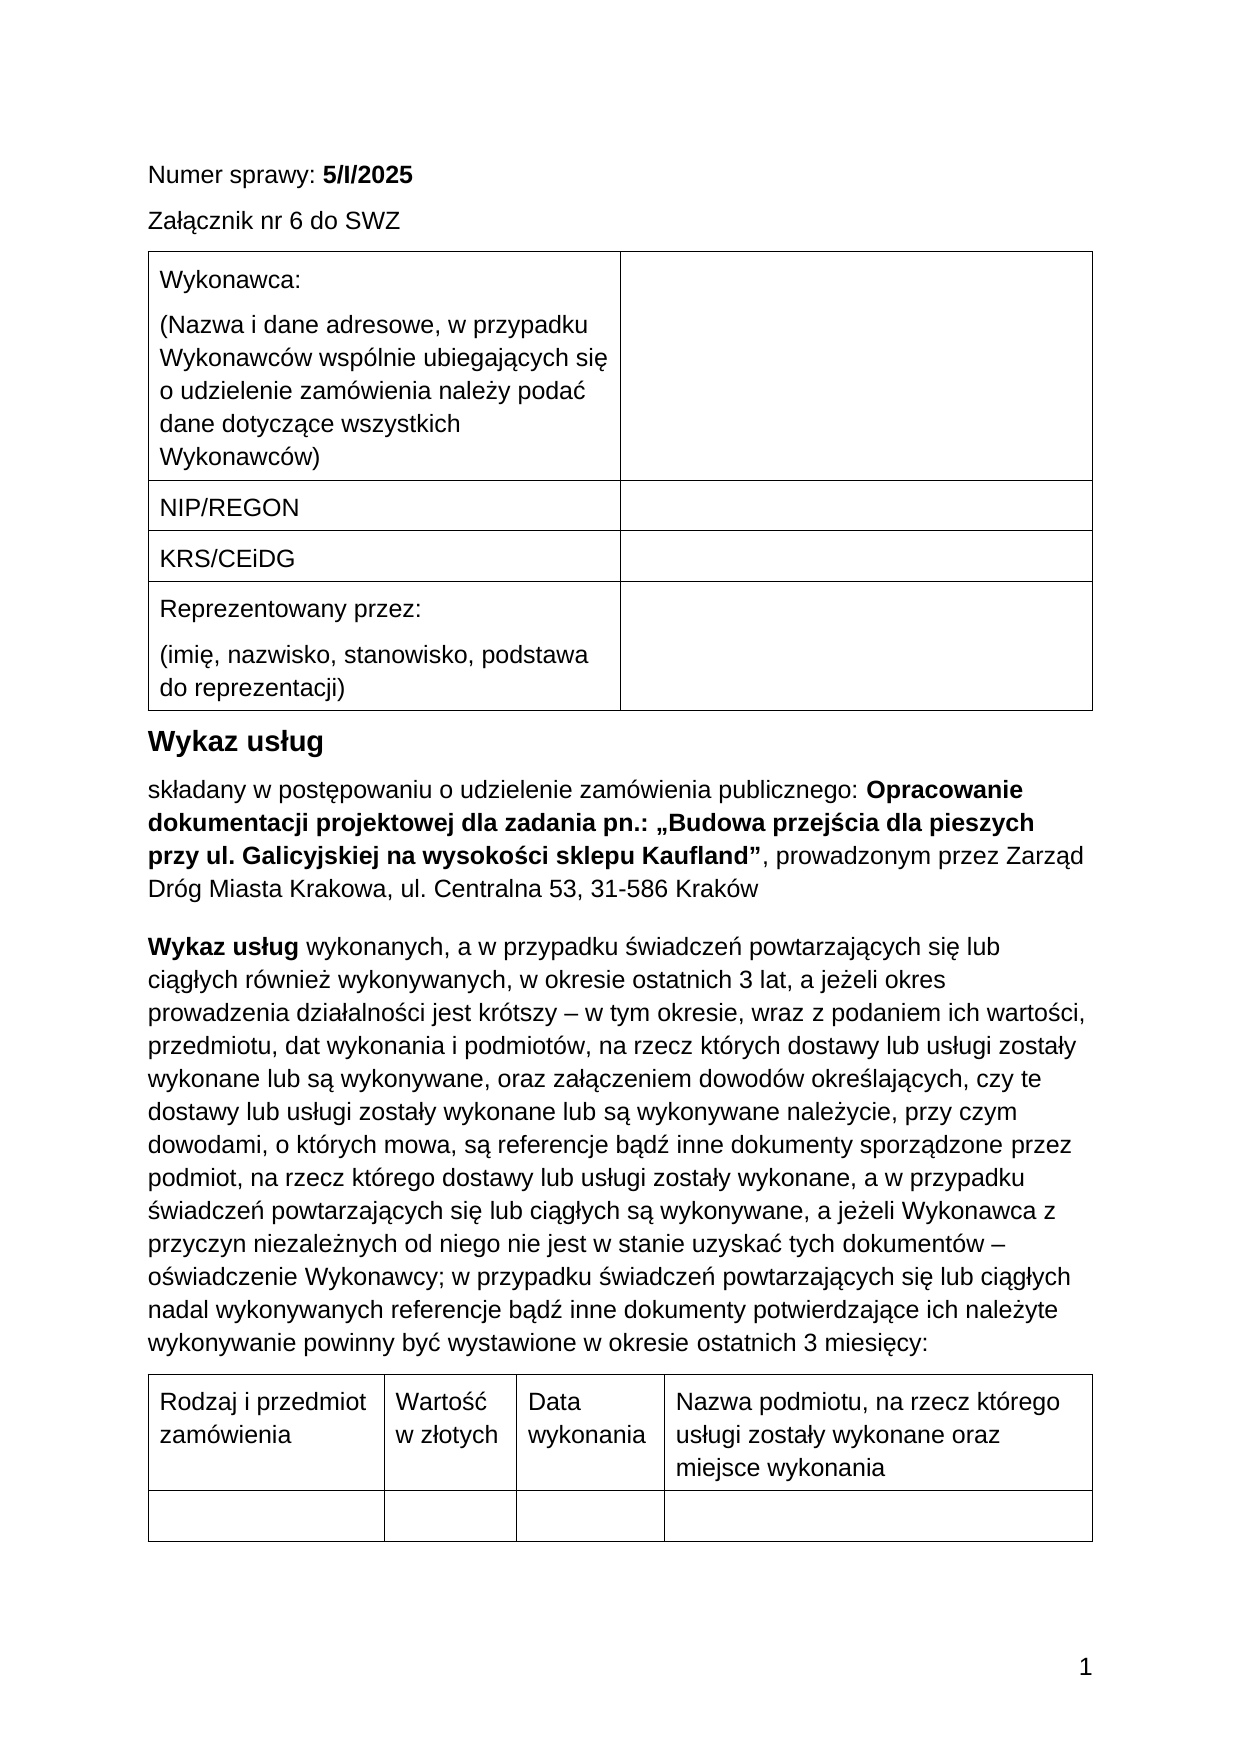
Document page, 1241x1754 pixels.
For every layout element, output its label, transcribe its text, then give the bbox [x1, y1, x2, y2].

table_cell [149, 1491, 384, 1541]
text składany w postępowaniu o udzielenie zamówienia publicznego: Opracowanie dokumentacji projektowej dla zadania pn.: „Budowa przejścia dla pieszych przy ul. Galicyjskiej na wysokości sklepu Kaufland”, prowadzonym przez Zarząd Dróg Miasta Krakowa, ul. Centralna 53, 31-586 Kraków [148, 775, 1093, 903]
table_header Wykonawca: (Nazwa i dane adresowe, w przypadku Wykonawców wspólnie ubiegających się o udzielenie zamówienia należy podać dane dotyczące wszystkich Wykonawców) [149, 252, 620, 479]
table_header Rodzaj i przedmiot zamówienia [149, 1375, 384, 1490]
text Załącznik nr 6 do SWZ [148, 206, 1093, 234]
table_cell [517, 1491, 664, 1541]
text Numer sprawy: 5/I/2025 [148, 160, 1093, 189]
table_cell [665, 1491, 1092, 1541]
table_header Data wykonania [517, 1375, 664, 1490]
table_cell KRS/CEiDG [149, 531, 620, 581]
table_cell Reprezentowany przez: (imię, nazwisko, stanowisko, podstawa do reprezentacji) [149, 582, 620, 710]
table_cell [621, 531, 1092, 581]
table_header [621, 252, 1092, 479]
table_cell [621, 481, 1092, 530]
table_cell [385, 1491, 516, 1541]
table_header Nazwa podmiotu, na rzecz którego usługi zostały wykonane oraz miejsce wykonania [665, 1375, 1092, 1490]
table_header Wartość w złotych [385, 1375, 516, 1490]
text Wykaz usług [148, 724, 1093, 757]
table_cell [621, 582, 1092, 710]
text Wykaz usług wykonanych, a w przypadku świadczeń powtarzających się lub ciągłych również wykonywanych, w okresie ostatnich 3 lat, a jeżeli okres prowadzenia działalności jest krótszy – w tym okresie, wraz z podaniem ich wartości, przedmiotu, dat wykonania i podmiotów, na rzecz których dostawy lub usługi zostały wykonane lub są wykonywane, oraz załączeniem dowodów określających, czy te dostawy lub usługi zostały wykonane lub są wykonywane należycie, przy czym dowodami, o których mowa, są referencje bądź inne dokumenty sporządzone przez podmiot, na rzecz którego dostawy lub usługi zostały wykonane, a w przypadku świadczeń powtarzających się lub ciągłych są wykonywane, a jeżeli Wykonawca z przyczyn niezależnych od niego nie jest w stanie uzyskać tych dokumentów – oświadczenie Wykonawcy; w przypadku świadczeń powtarzających się lub ciągłych nadal wykonywanych referencje bądź inne dokumenty potwierdzające ich należyte wykonywanie powinny być wystawione w okresie ostatnich 3 miesięcy: [148, 932, 1093, 1357]
table_cell NIP/REGON [149, 481, 620, 530]
